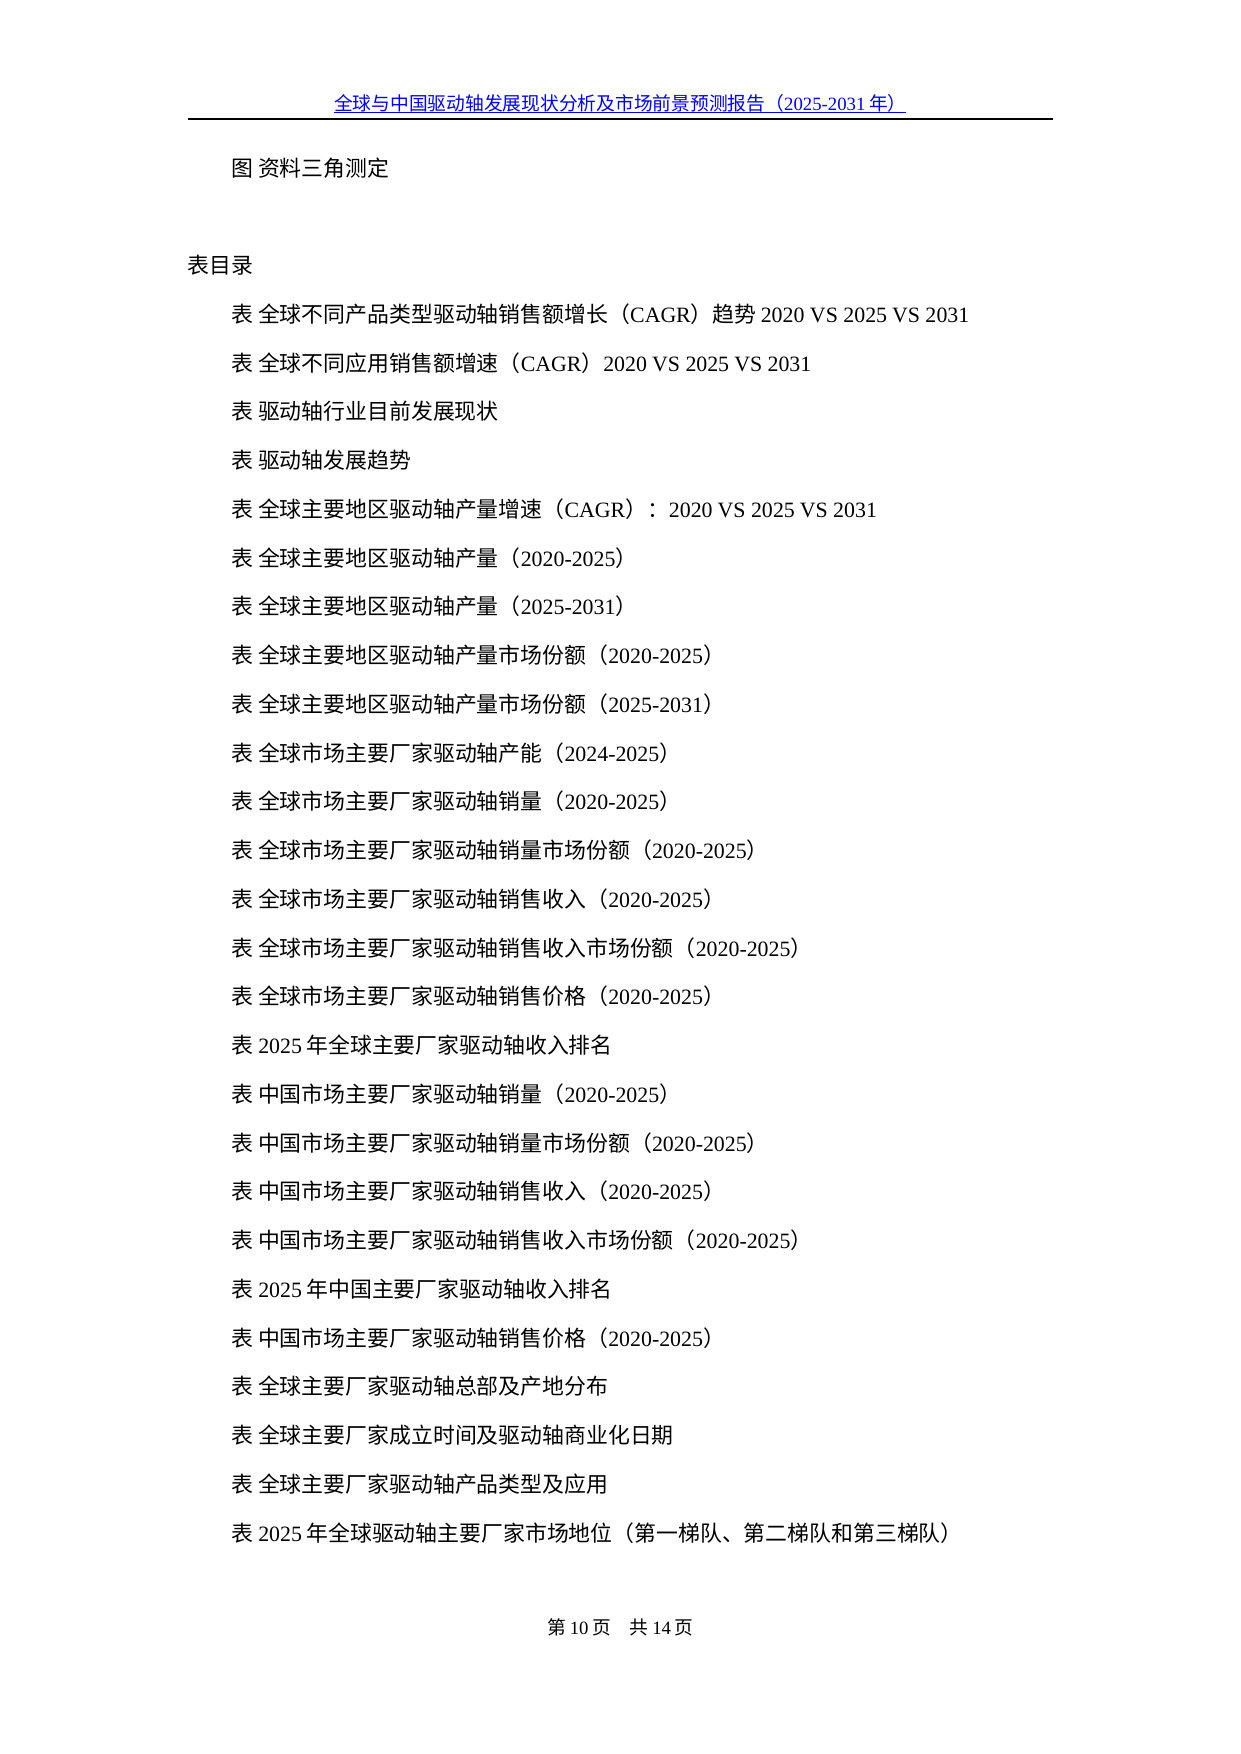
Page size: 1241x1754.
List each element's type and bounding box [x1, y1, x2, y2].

text [187, 150, 1053, 1548]
